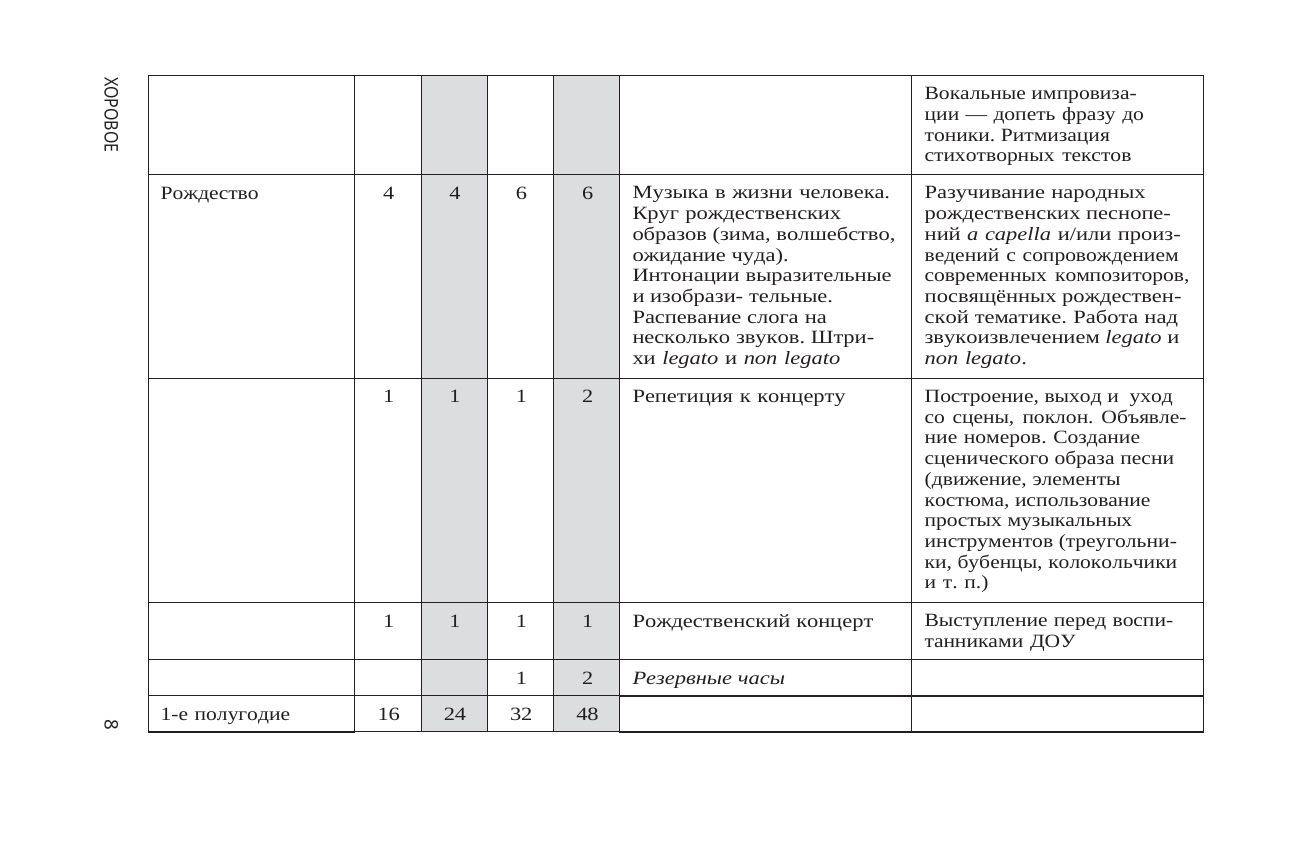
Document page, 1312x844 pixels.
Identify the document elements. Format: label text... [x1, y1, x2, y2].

table_cell Разучивание народных рождественских песнопе- ний a capella и/или произ- ведений с сопровождением современных композиторов, посвящённых рождествен- ской тематике. Работа над звукоизвлечением legato и non legato. [912, 175, 1203, 378]
table_cell 1 [488, 660, 553, 695]
table_header [149, 76, 354, 174]
table_cell [620, 697, 911, 731]
table_cell [355, 660, 421, 695]
table_cell 2 [554, 379, 619, 602]
table_cell 1 [355, 379, 421, 602]
table_cell 1 [355, 603, 421, 659]
table_cell 6 [554, 175, 619, 378]
table_cell [422, 660, 487, 695]
table_cell 32 [488, 696, 553, 731]
table_cell 4 [422, 175, 487, 378]
table_header [488, 76, 553, 174]
table_cell [149, 603, 354, 659]
table_header [554, 76, 619, 174]
table_cell Резервные часы [620, 660, 911, 695]
table_cell Рождество [149, 175, 354, 378]
table_header [355, 76, 421, 174]
table_cell 4 [355, 175, 421, 378]
table_cell [149, 379, 354, 602]
table_header [620, 76, 911, 174]
table_cell Музыка в жизни человека. Круг рождественских образов (зима, волшебство, ожидание чуда). Интонации выразительные и изобрази- тельные. Распевание слога на несколько звуков. Штри- хи legato и non legato [620, 175, 911, 378]
table_cell [912, 660, 1203, 695]
table_cell 1 [422, 379, 487, 602]
table_cell Выступление перед воспи- танниками ДОУ [912, 603, 1203, 659]
table_cell Рождественский концерт [620, 603, 911, 659]
table_cell [149, 660, 354, 695]
table_cell 1 [488, 379, 553, 602]
table_cell 24 [422, 696, 487, 731]
table_cell 6 [488, 175, 553, 378]
table_header Вокальные импровиза- ции — допеть фразу до тоники. Ритмизация стихотворных текстов [912, 76, 1203, 174]
table_cell Построение, выход и уход со сцены, поклон. Объявле- ние номеров. Создание сценического образа песни (движение, элементы костюма, использование простых музыкальных инструментов (треугольни- ки, бубенцы, колокольчики и т. п.) [912, 379, 1203, 602]
table_cell [912, 697, 1203, 731]
table_cell 1 [488, 603, 553, 659]
table_cell 2 [554, 660, 619, 695]
table_cell Репетиция к концерту [620, 379, 911, 602]
table_cell 48 [554, 696, 619, 731]
table_cell 1-е полугодие [149, 696, 354, 731]
table_header [422, 76, 487, 174]
table_cell 16 [355, 696, 421, 731]
table_cell 1 [422, 603, 487, 659]
table_cell 1 [554, 603, 619, 659]
